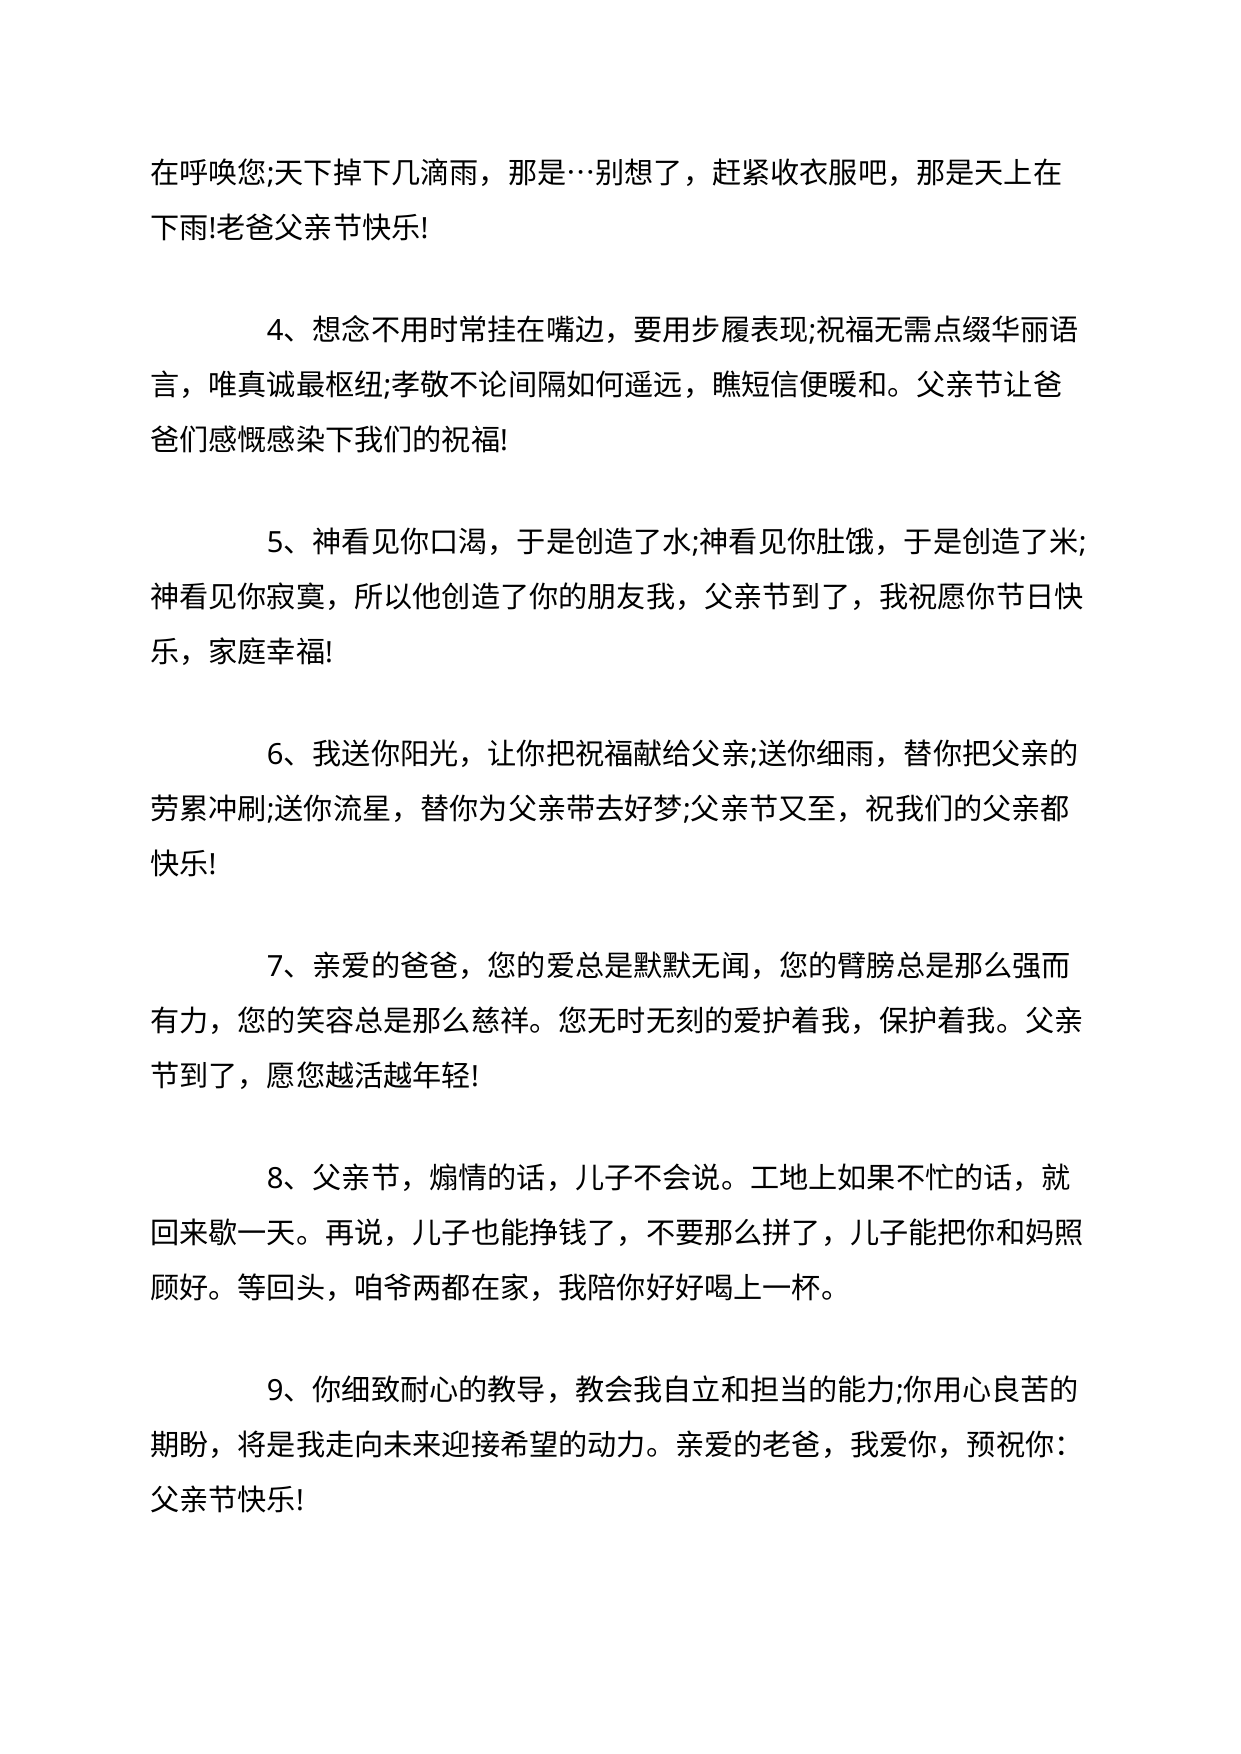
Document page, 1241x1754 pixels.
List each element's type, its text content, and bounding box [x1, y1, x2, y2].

text 9、你细致耐心的教导，教会我自立和担当的能力;你用心良苦的期盼，将是我走向未来迎接希望的动力。亲爱的老爸，我爱你，预祝你：父亲节快乐! [150, 1366, 1090, 1519]
text 4、想念不用时常挂在嘴边，要用步履表现;祝福无需点缀华丽语言，唯真诚最枢纽;孝敬不论间隔如何遥远，瞧短信便暖和。父亲节让爸爸们感慨感染下我们的祝福! [150, 307, 1090, 459]
text 8、父亲节，煽情的话，儿子不会说。工地上如果不忙的话，就回来歇一天。再说，儿子也能挣钱了，不要那么拼了，儿子能把你和妈照顾好。等回头，咱爷两都在家，我陪你好好喝上一杯。 [150, 1155, 1090, 1307]
text 6、我送你阳光，让你把祝福献给父亲;送你细雨，替你把父亲的劳累冲刷;送你流星，替你为父亲带去好梦;父亲节又至，祝我们的父亲都快乐! [150, 731, 1090, 883]
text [150, 150, 1090, 247]
text 7、亲爱的爸爸，您的爱总是默默无闻，您的臂膀总是那么强而有力，您的笑容总是那么慈祥。您无时无刻的爱护着我，保护着我。父亲节到了，愿您越活越年轻! [150, 943, 1090, 1095]
text 5、神看见你口渴，于是创造了水;神看见你肚饿，于是创造了米;神看见你寂寞，所以他创造了你的朋友我，父亲节到了，我祝愿你节日快乐，家庭幸福! [150, 519, 1090, 671]
